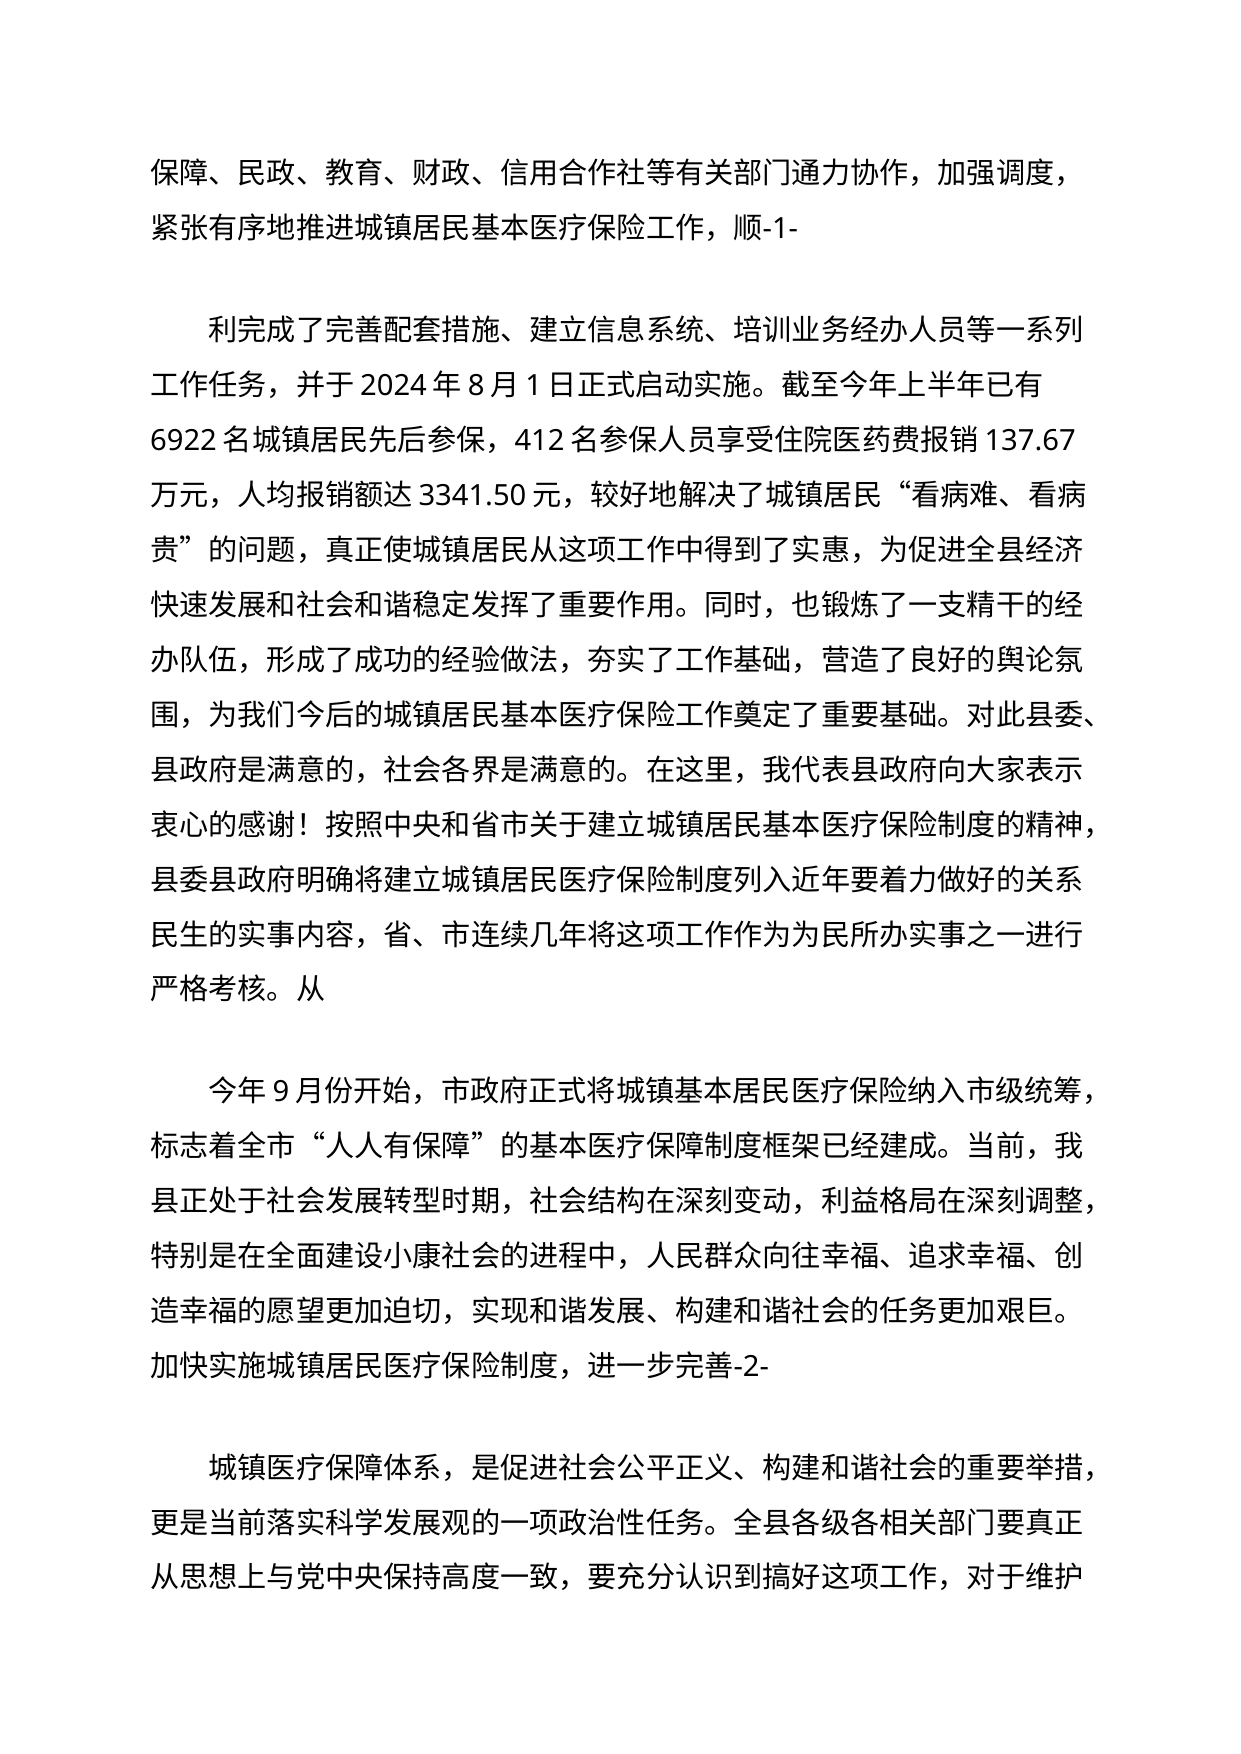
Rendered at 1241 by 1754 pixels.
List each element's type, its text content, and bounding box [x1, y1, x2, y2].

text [150, 1444, 1090, 1596]
text 今年9月份开始，市政府正式将城镇基本居民医疗保险纳入市级统筹，标志着全市“人人有保障”的基本医疗保障制度框架已经建成。当前，我县正处于社会发展转型时期，社会结构在深刻变动，利益格局在深刻调整，特别是在全面建设小康社会的进程中，人民群众向往幸福、追求幸福、创造幸福的愿望更加迫切，实现和谐发展、构建和谐社会的任务更加艰巨。加快实施城镇居民医疗保险制度，进一步完善-2- [150, 1068, 1090, 1385]
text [150, 150, 1090, 247]
text 利完成了完善配套措施、建立信息系统、培训业务经办人员等一系列工作任务，并于2024年8月1日正式启动实施。截至今年上半年已有6922名城镇居民先后参保，412名参保人员享受住院医药费报销137.67万元，人均报销额达3341.50元，较好地解决了城镇居民“看病难、看病贵”的问题，真正使城镇居民从这项工作中得到了实惠，为促进全县经济快速发展和社会和谐稳定发挥了重要作用。同时，也锻炼了一支精干的经办队伍，形成了成功的经验做法，夯实了工作基础，营造了良好的舆论氛围，为我们今后的城镇居民基本医疗保险工作奠定了重要基础。对此县委、县政府是满意的，社会各界是满意的。在这里，我代表县政府向大家表示衷心的感谢！按照中央和省市关于建立城镇居民基本医疗保险制度的精神，县委县政府明确将建立城镇居民医疗保险制度列入近年要着力做好的关系民生的实事内容，省、市连续几年将这项工作作为为民所办实事之一进行严格考核。从 [150, 307, 1090, 1008]
